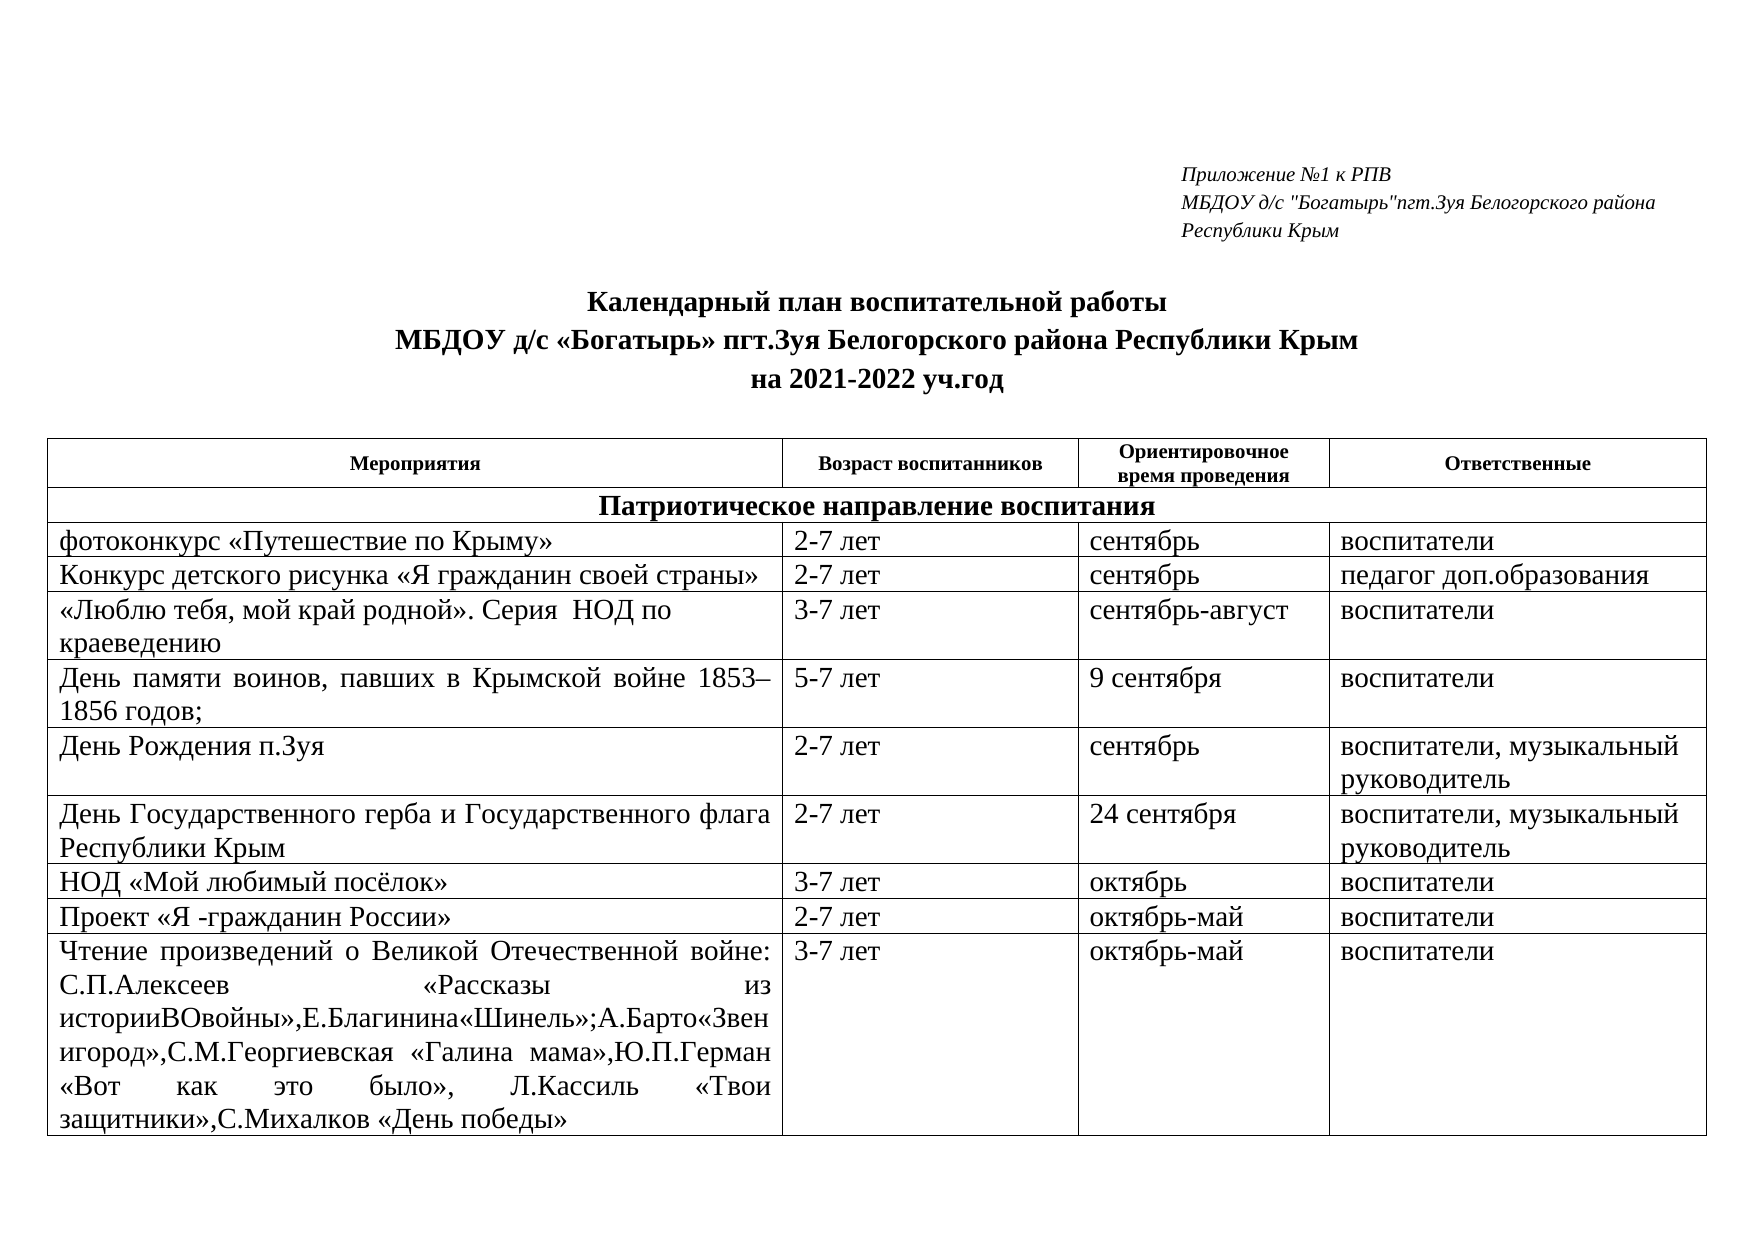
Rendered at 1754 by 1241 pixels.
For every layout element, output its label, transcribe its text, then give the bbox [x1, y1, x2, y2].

table_cell 3-7 лет [783, 864, 1078, 898]
table_header Возраст воспитанников [783, 439, 1078, 487]
table_cell октябрь [1079, 864, 1329, 898]
table_cell воспитатели, музыкальный руководитель [1330, 796, 1706, 863]
table_cell воспитатели [1330, 899, 1706, 932]
table_cell 9 сентября [1079, 660, 1329, 727]
text МБДОУ д/с «Богатырь» пгт.Зуя Белогорского района Республики Крым [59, 322, 1695, 356]
table_cell День Государственного герба и Государственного флага Республики Крым [48, 796, 782, 863]
table_cell сентябрь [1079, 728, 1329, 795]
table_cell фотоконкурс «Путешествие по Крыму» [48, 523, 782, 556]
table_cell сентябрь [1079, 557, 1329, 591]
table_header Ориентировочное время проведения [1079, 439, 1329, 487]
table_cell День памяти воинов, павших в Крымской войне 1853–1856 годов; [48, 660, 782, 727]
table_cell воспитатели, музыкальный руководитель [1330, 728, 1706, 795]
table_cell воспитатели [1330, 934, 1706, 1135]
table_cell 3-7 лет [783, 934, 1078, 1135]
text на 2021-2022 уч.год [59, 361, 1695, 394]
table_header Приложение №1 к РПВ МБДОУ д/с "Богатырь"пгт.Зуя Белогорского района Республики Крым [1170, 163, 1695, 245]
table_cell «Люблю тебя, мой край родной». Серия НОД по краеведению [48, 592, 782, 659]
table_header Ответственные [1330, 439, 1706, 487]
table_cell Патриотическое направление воспитания [48, 488, 1706, 522]
table_cell 5-7 лет [783, 660, 1078, 727]
text Календарный план воспитательной работы [59, 284, 1695, 317]
table_cell воспитатели [1330, 592, 1706, 659]
table_cell НОД «Мой любимый посёлок» [48, 864, 782, 898]
table_cell сентябрь-август [1079, 592, 1329, 659]
table_cell День Рождения п.Зуя [48, 728, 782, 795]
table_cell воспитатели [1330, 523, 1706, 556]
table_cell октябрь-май [1079, 934, 1329, 1135]
table_cell октябрь-май [1079, 899, 1329, 932]
table_cell Конкурс детского рисунка «Я гражданин своей страны» [48, 557, 782, 591]
table_cell воспитатели [1330, 864, 1706, 898]
table_header Мероприятия [48, 439, 782, 487]
table_cell 2-7 лет [783, 557, 1078, 591]
table_cell педагог доп.образования [1330, 557, 1706, 591]
table_cell 2-7 лет [783, 523, 1078, 556]
table_cell Проект «Я -гражданин России» [48, 899, 782, 932]
table_cell 2-7 лет [783, 796, 1078, 863]
table_cell 2-7 лет [783, 899, 1078, 932]
table_cell сентябрь [1079, 523, 1329, 556]
table_cell 3-7 лет [783, 592, 1078, 659]
table_cell 2-7 лет [783, 728, 1078, 795]
table_cell 24 сентября [1079, 796, 1329, 863]
table_cell Чтение произведений о Великой Отечественной войне: С.П.Алексеев «Рассказы из историиВОвойны»,Е.Благинина«Шинель»;А.Барто«Звенигород»,С.М.Георгиевская «Галина мама»,Ю.П.Герман «Вот как это было», Л.Кассиль «Твои защитники»,С.Михалков «День победы» [48, 934, 782, 1135]
table_cell воспитатели [1330, 660, 1706, 727]
